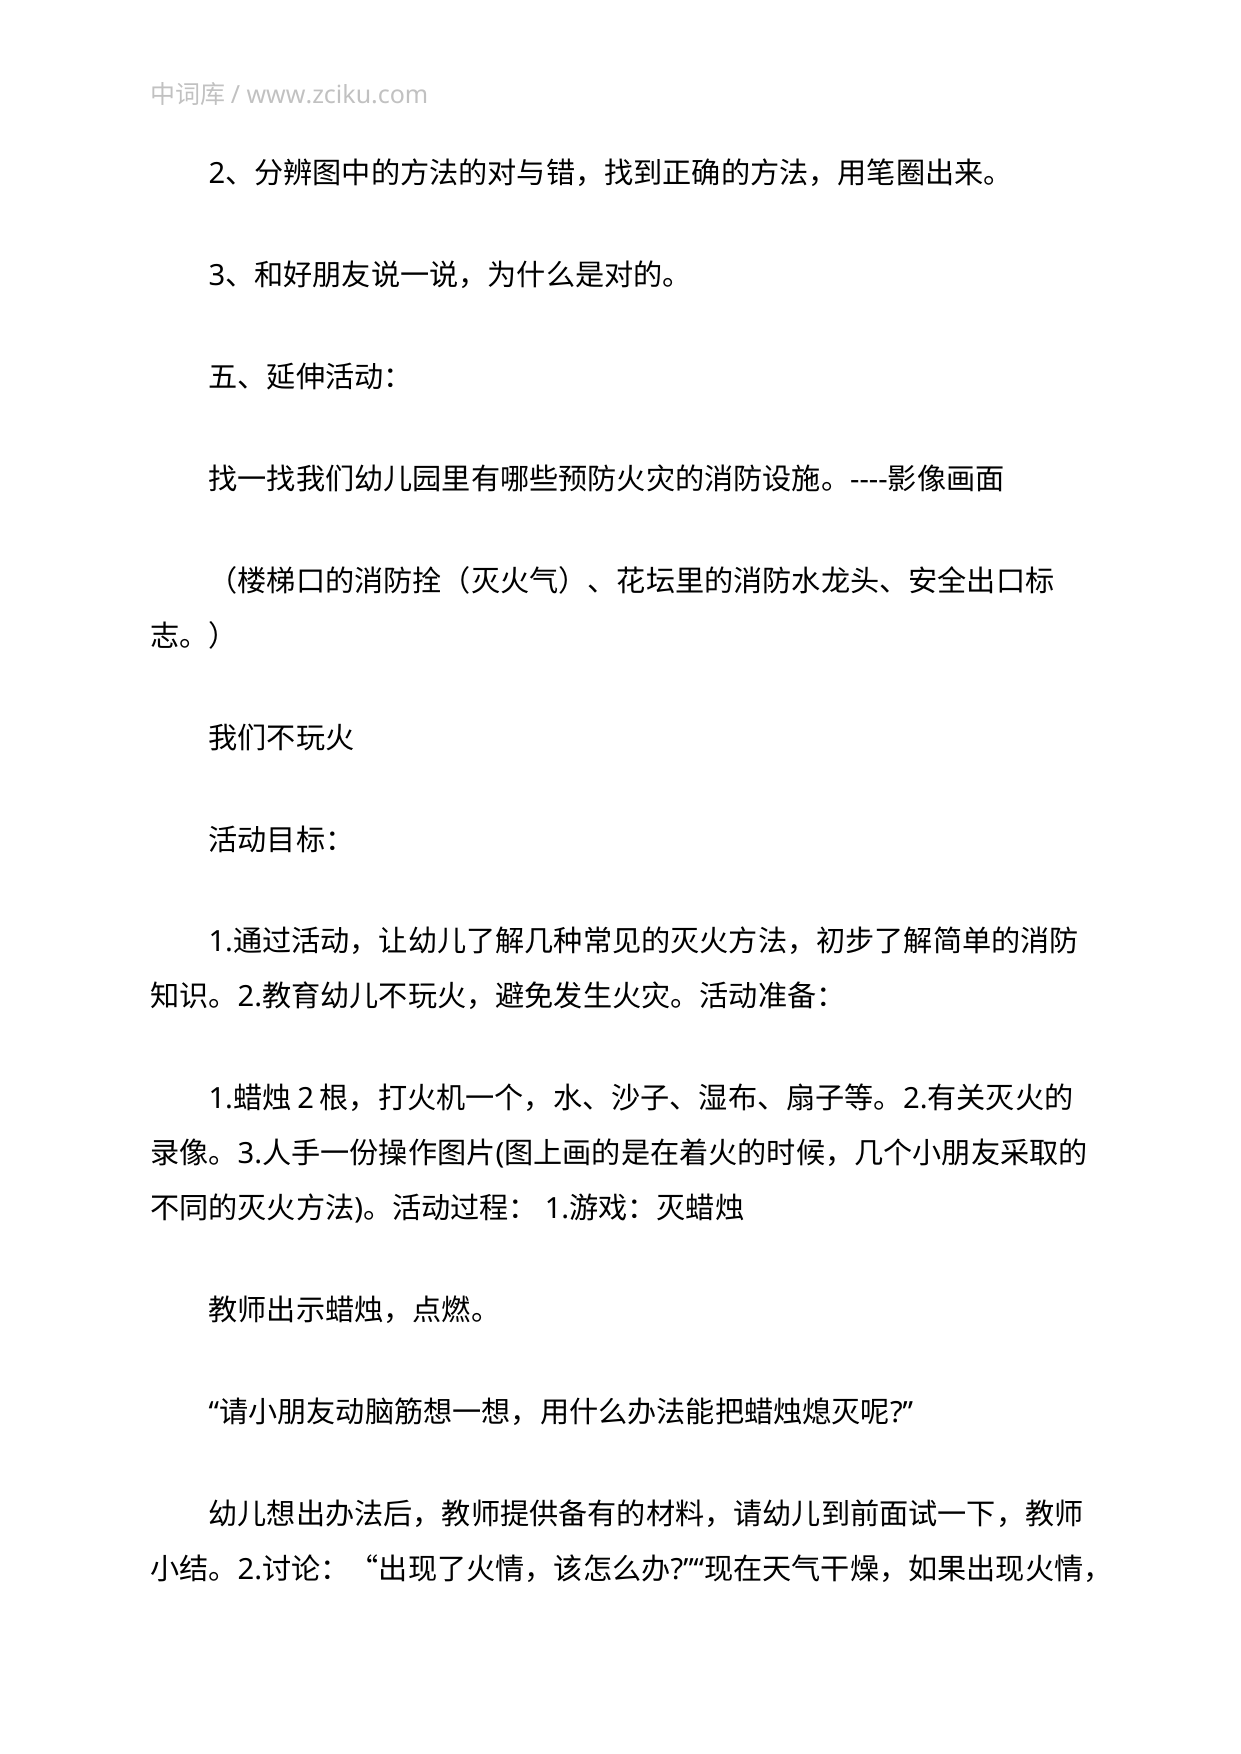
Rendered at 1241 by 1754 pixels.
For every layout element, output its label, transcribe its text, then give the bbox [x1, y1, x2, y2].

text 3、和好朋友说一说，为什么是对的。 [150, 252, 1090, 294]
text 五、延伸活动： [150, 354, 1090, 396]
text 2、分辨图中的方法的对与错，找到正确的方法，用笔圈出来。 [150, 150, 1090, 192]
text 活动目标： [150, 816, 1090, 858]
text 1.通过活动，让幼儿了解几种常见的灭火方法，初步了解简单的消防知识。2.教育幼儿不玩火，避免发生火灾。活动准备： [150, 918, 1090, 1015]
text 1.蜡烛2根，打火机一个，水、沙子、湿布、扇子等。2.有关灭火的录像。3.人手一份操作图片(图上画的是在着火的时候，几个小朋友采取的不同的灭火方法)。活动过程： 1.游戏：灭蜡烛 [150, 1075, 1090, 1227]
text 我们不玩火 [150, 714, 1090, 757]
text 教师出示蜡烛，点燃。 [150, 1287, 1090, 1329]
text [150, 1491, 1090, 1588]
text 找一找我们幼儿园里有哪些预防火灾的消防设施。----影像画面 [150, 456, 1090, 498]
text （楼梯口的消防拴（灭火气）、花坛里的消防水龙头、安全出口标志。） [150, 558, 1090, 655]
text “请小朋友动脑筋想一想，用什么办法能把蜡烛熄灭呢?” [150, 1389, 1090, 1431]
